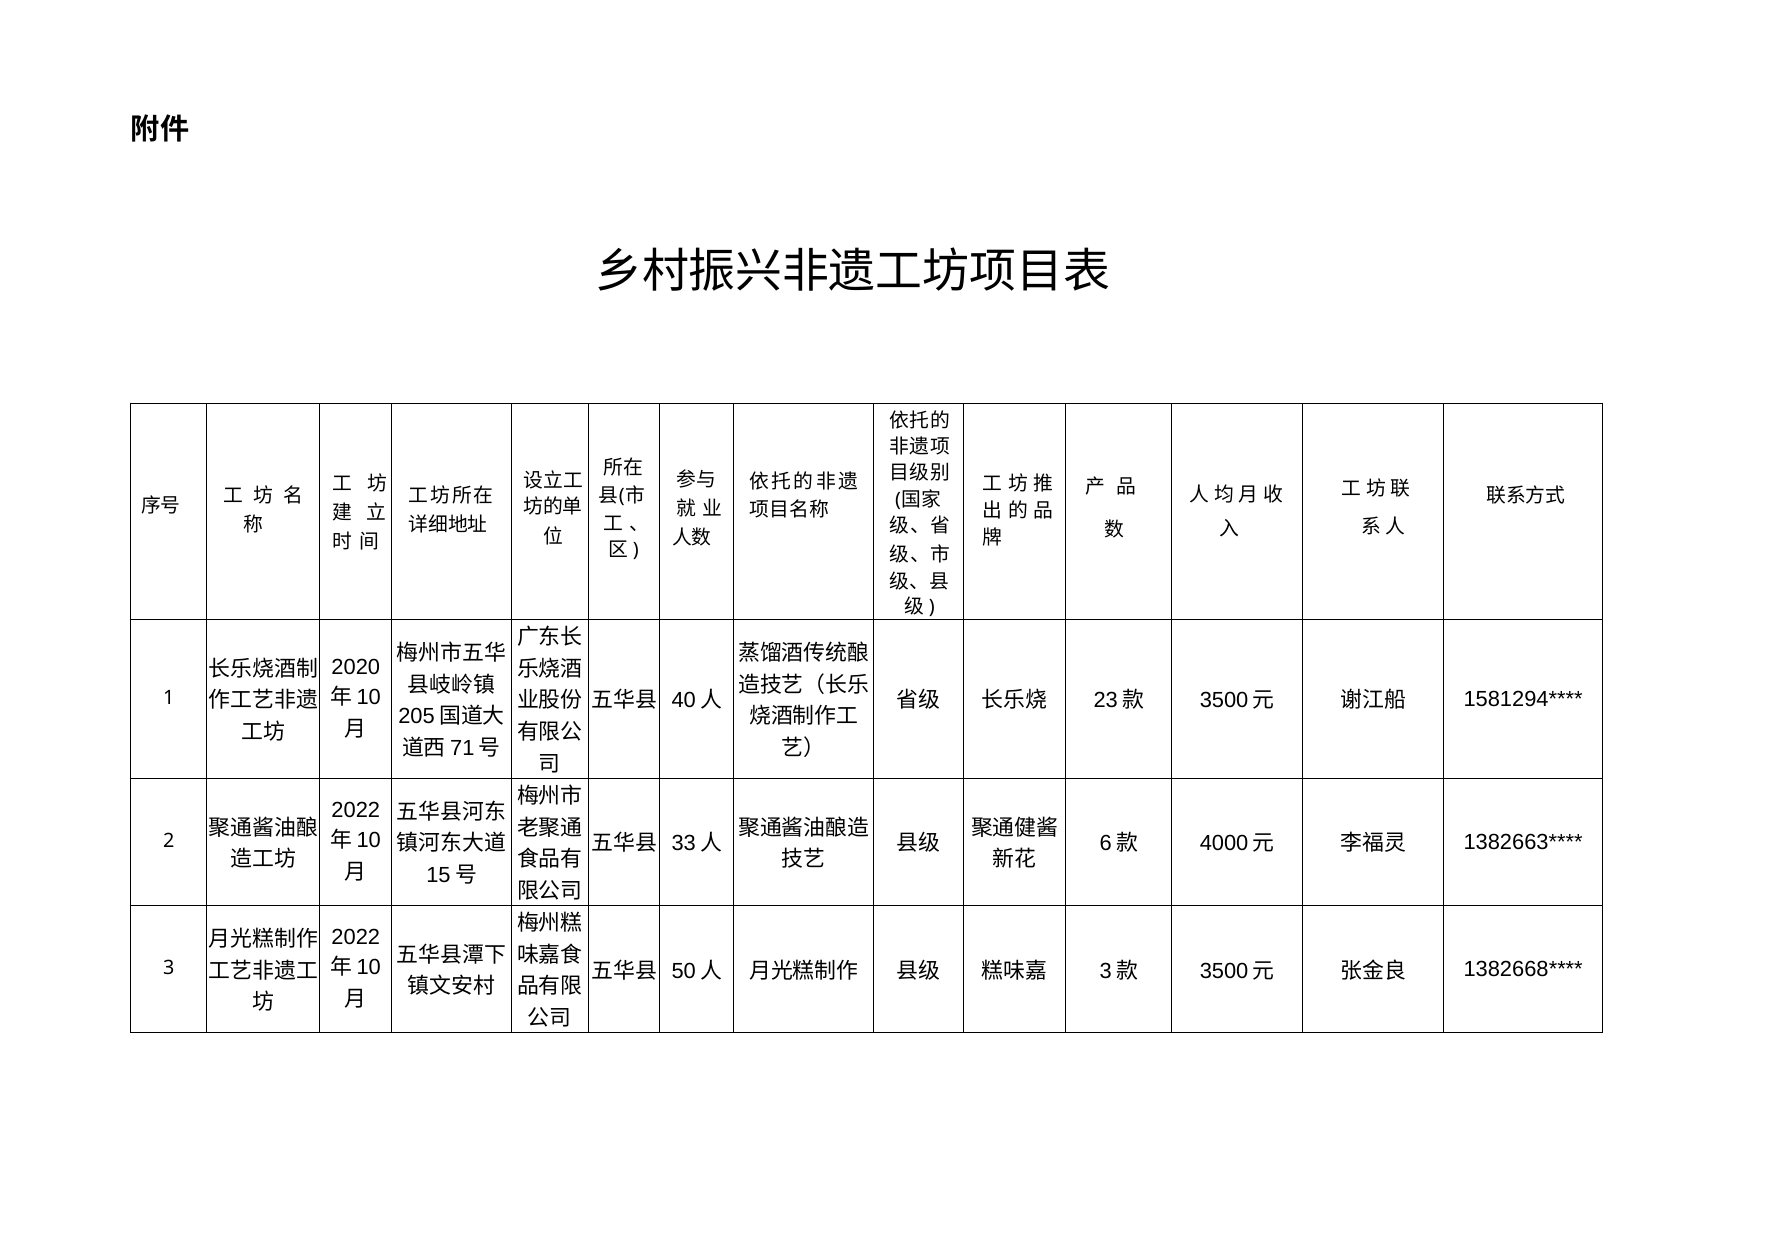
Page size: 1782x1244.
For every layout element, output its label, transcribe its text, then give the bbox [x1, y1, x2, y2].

table_cell 梅州市老聚通食品有限公司 [512, 779, 588, 904]
table_cell 五华县河东镇河东大道15号 [392, 779, 511, 904]
table_cell 1382668**** [1444, 906, 1602, 1032]
table_header 联系方式 [1444, 404, 1602, 618]
table_cell 2022年10月 [320, 779, 391, 904]
table_cell 23款 [1066, 620, 1171, 777]
table_cell 谢江船 [1303, 620, 1443, 777]
table_cell 五华县 [589, 620, 659, 777]
table_cell 聚通健酱 新花 [964, 779, 1065, 904]
table_cell 省级 [874, 620, 963, 777]
table_cell 长乐烧 [964, 620, 1065, 777]
table_cell 1 [131, 620, 206, 777]
table_cell 李福灵 [1303, 779, 1443, 904]
table_cell 糕味嘉 [964, 906, 1065, 1032]
table_cell 张金良 [1303, 906, 1443, 1032]
table_header 工坊所在 详细地址 [392, 404, 511, 618]
table_cell 1581294**** [1444, 620, 1602, 777]
table_cell 2 [131, 779, 206, 904]
table_header 工 坊 联 系 人 [1303, 404, 1443, 618]
table_cell 月光糕制作 [734, 906, 873, 1032]
table_cell 1382663**** [1444, 779, 1602, 904]
table_cell 2020年10月 [320, 620, 391, 777]
table_header 参与 就业 人数 [660, 404, 733, 618]
table_cell 五华县 [589, 779, 659, 904]
table_cell 聚通酱油酿造技艺 [734, 779, 873, 904]
table_cell 聚通酱油酿造工坊 [207, 779, 319, 904]
table_cell 40人 [660, 620, 733, 777]
table_header 所在 县(市 工 、 区 ) [589, 404, 659, 618]
table_cell 月光糕制作工艺非遗工坊 [207, 906, 319, 1032]
table_cell 3500元 [1172, 906, 1302, 1032]
text 乡村振兴非遗工坊项目表 [131, 238, 1620, 300]
table_cell 3500元 [1172, 620, 1302, 777]
table_cell 3 [131, 906, 206, 1032]
table_header 工坊 建立 时 间 [320, 404, 391, 618]
table_cell 五华县潭下镇文安村 [392, 906, 511, 1032]
table_header 设立工 坊的单 位 [512, 404, 588, 618]
table_header 依托的非遗项目名称 [734, 404, 873, 618]
table_cell 3款 [1066, 906, 1171, 1032]
table_cell 长乐烧酒制作工艺非遗工坊 [207, 620, 319, 777]
table_header 工坊名 称 [207, 404, 319, 618]
table_header 人均月收 入 [1172, 404, 1302, 618]
table_cell 县级 [874, 906, 963, 1032]
table_cell 33人 [660, 779, 733, 904]
table_cell 梅州糕味嘉食品有限公司 [512, 906, 588, 1032]
table_cell 梅州市五华县岐岭镇205国道大道西71号 [392, 620, 511, 777]
table_cell 蒸馏酒传统酿造技艺（长乐烧酒制作工艺） [734, 620, 873, 777]
table_header 产 品 数 [1066, 404, 1171, 618]
table_cell 4000元 [1172, 779, 1302, 904]
table_cell 2022年10月 [320, 906, 391, 1032]
table_cell 50人 [660, 906, 733, 1032]
table_cell 广东长乐烧酒业股份有限公司 [512, 620, 588, 777]
table_cell 五华县 [589, 906, 659, 1032]
table_cell 县级 [874, 779, 963, 904]
table_header 依托的 非遗项 目级别 (国家 级、省 级、市 级、县 级 ) [874, 404, 963, 618]
table_header 工坊推 出的品牌 [964, 404, 1065, 618]
table_cell 6款 [1066, 779, 1171, 904]
text 附件 [131, 106, 1620, 148]
table_header 序号 [131, 404, 206, 618]
